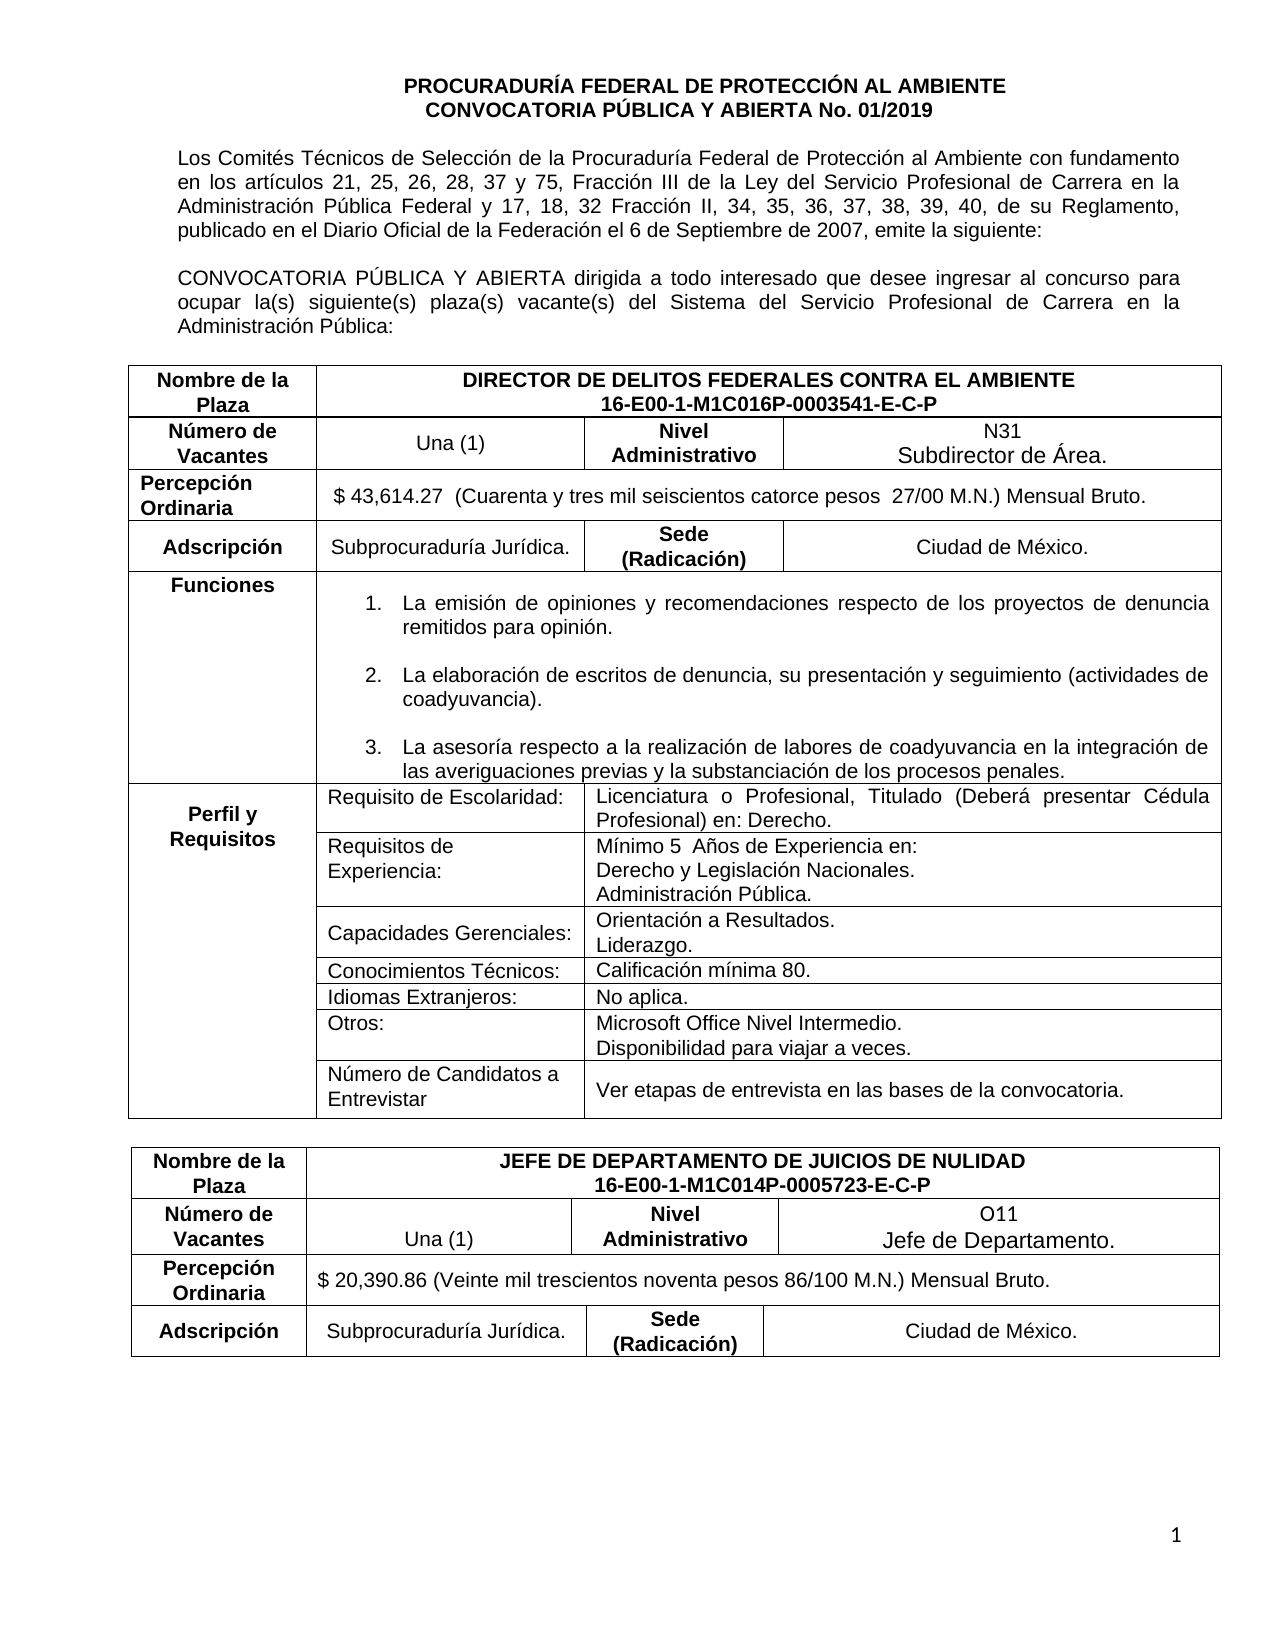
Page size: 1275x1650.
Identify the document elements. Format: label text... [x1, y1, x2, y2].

table_cell Orientación a Resultados. Liderazgo. [585, 907, 1221, 957]
table_cell Mínimo 5 Años de Experiencia en: Derecho y Legislación Nacionales. Administración Pública. [585, 833, 1221, 906]
table_cell Idiomas Extranjeros: [317, 984, 584, 1009]
table_cell Ciudad de México. [784, 521, 1221, 571]
table_cell Adscripción [132, 1306, 306, 1356]
table_cell Ciudad de México. [764, 1306, 1219, 1356]
table_header JEFE DE DEPARTAMENTO DE JUICIOS DE NULIDAD 16-E00-1-M1C014P-0005723-E-C-P [307, 1148, 1219, 1198]
text Los Comités Técnicos de Selección de la Procuraduría Federal de Protección al Ambiente con fundamento en los artículos 21, 25, 26, 28, 37 y 75, Fracción III de la Ley del Servicio Profesional de Carrera en la Administración Pública Federal y 17, 18, 32 Fracción II, 34, 35, 36, 37, 38, 39, 40, de su Reglamento, publicado en el Diario Oficial de la Federación el 6 de Septiembre de 2007, emite la siguiente: [177, 146, 1181, 242]
table_cell Subprocuraduría Jurídica. [307, 1306, 586, 1356]
table_cell Licenciatura o Profesional, Titulado (Deberá presentar Cédula Profesional) en: Derecho. [585, 784, 1221, 832]
table_cell Percepción Ordinaria [129, 470, 316, 520]
table_cell No aplica. [585, 984, 1221, 1009]
table_cell Número de Vacantes [129, 418, 316, 469]
text CONVOCATORIA PÚBLICA Y ABIERTA No. 01/2019 [177, 98, 1181, 122]
table_cell Otros: [317, 1010, 584, 1060]
table_header Nombre de la Plaza [129, 366, 316, 416]
table_cell Adscripción [129, 521, 316, 571]
table_cell Sede (Radicación) [587, 1306, 763, 1356]
table_cell Número de Candidatos a Entrevistar [317, 1061, 584, 1118]
table_cell Nivel Administrativo [572, 1199, 778, 1253]
table_cell Subprocuraduría Jurídica. [317, 521, 584, 571]
table_cell $ 20,390.86 (Veinte mil trescientos noventa pesos 86/100 M.N.) Mensual Bruto. [307, 1255, 1219, 1304]
table_cell La emisión de opiniones y recomendaciones respecto de los proyectos de denuncia remitidos para opinión. La elaboración de escritos de denuncia, su presentación y seguimiento (actividades de coadyuvancia). La asesoría respecto a la realización de labores de coadyuvancia en la integración de las averiguaciones previas y la substanciación de los procesos penales. [317, 572, 1221, 783]
table_cell Una (1) [307, 1199, 571, 1253]
table_header Nombre de la Plaza [132, 1148, 306, 1198]
table_cell Calificación mínima 80. [585, 958, 1221, 983]
table_cell Percepción Ordinaria [132, 1255, 306, 1304]
table_cell Requisito de Escolaridad: [317, 784, 584, 832]
table_cell $ 43,614.27 (Cuarenta y tres mil seiscientos catorce pesos 27/00 M.N.) Mensual Bruto. [317, 470, 1221, 520]
table_cell Sede (Radicación) [585, 521, 783, 571]
table_cell Nivel Administrativo [585, 418, 783, 469]
table_cell Perfil y Requisitos [129, 784, 316, 1118]
table_cell Microsoft Office Nivel Intermedio. Disponibilidad para viajar a veces. [585, 1010, 1221, 1060]
table_cell Capacidades Gerenciales: [317, 907, 584, 957]
table_cell Conocimientos Técnicos: [317, 958, 584, 983]
table_cell Funciones [129, 572, 316, 783]
table_cell Ver etapas de entrevista en las bases de la convocatoria. [585, 1061, 1221, 1118]
text CONVOCATORIA PÚBLICA Y ABIERTA dirigida a todo interesado que desee ingresar al concurso para ocupar la(s) siguiente(s) plaza(s) vacante(s) del Sistema del Servicio Profesional de Carrera en la Administración Pública: [177, 266, 1181, 337]
table_cell Número de Vacantes [132, 1199, 306, 1253]
text PROCURADURÍA FEDERAL DE PROTECCIÓN AL AMBIENTE [177, 74, 1181, 98]
table_header DIRECTOR DE DELITOS FEDERALES CONTRA EL AMBIENTE 16-E00-1-M1C016P-0003541-E-C-P [317, 366, 1221, 416]
table_cell O11 Jefe de Departamento. [779, 1199, 1219, 1253]
table_cell N31 Subdirector de Área. [784, 418, 1221, 469]
table_cell Requisitos de Experiencia: [317, 833, 584, 906]
table_cell Una (1) [317, 418, 584, 469]
